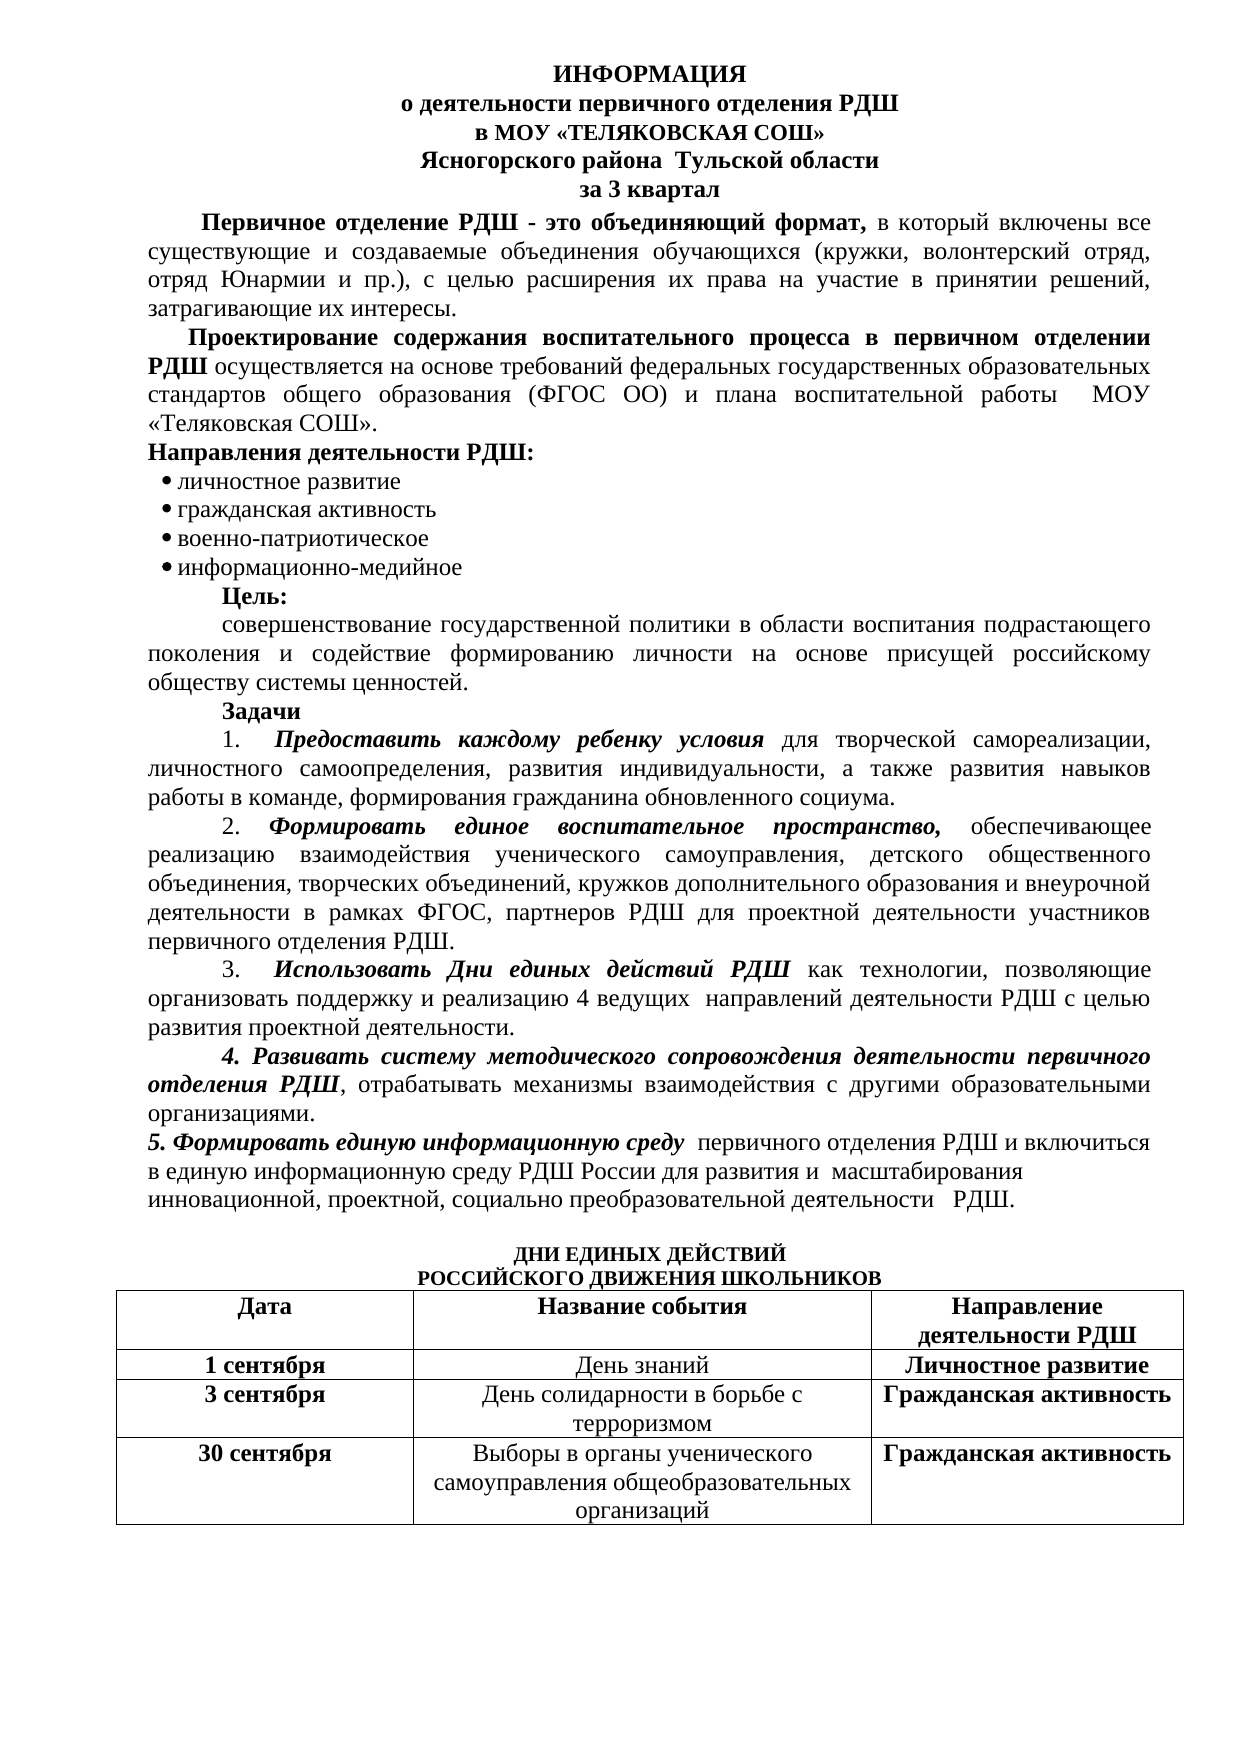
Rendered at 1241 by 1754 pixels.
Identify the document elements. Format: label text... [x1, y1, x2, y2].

table_cell 1 сентября [117, 1350, 413, 1378]
text Направления деятельности РДШ: [148, 437, 1152, 466]
table_cell 3 сентября [117, 1380, 413, 1437]
text о деятельности первичного отделения РДШ [148, 88, 1152, 117]
table_cell 30 сентября [117, 1438, 413, 1524]
text 2. Формировать единое воспитательное пространство, обеспечивающее реализацию взаимодействия ученического самоуправления, детского общественного объединения, творческих объединений, кружков дополнительного образования и внеурочной деятельности в рамках ФГОС, партнеров РДШ для проектной деятельности участников первичного отделения РДШ. [148, 811, 1152, 954]
text Задачи [148, 696, 1152, 724]
list личностное развитие [148, 466, 1152, 494]
text Ясногорского района Тульской области [148, 145, 1152, 174]
table_cell Гражданская активность [872, 1380, 1183, 1437]
list гражданская активность [148, 494, 1152, 523]
text Первичное отделение РДШ - это объединяющий формат, в который включены все существующие и создаваемые объединения обучающихся (кружки, волонтерский отряд, отряд Юнармии и пр.), с целью расширения их права на участие в принятии решений, затрагивающие их интересы. [148, 207, 1152, 322]
text в МОУ «ТЕЛЯКОВСКАЯ СОШ» [148, 117, 1152, 145]
text Цель: [148, 581, 1152, 609]
table_cell День знаний [414, 1350, 871, 1378]
table_header Дата [117, 1291, 413, 1349]
table_cell Гражданская активность [872, 1438, 1183, 1524]
text РОССИЙСКОГО ДВИЖЕНИЯ ШКОЛЬНИКОВ [148, 1266, 1152, 1290]
text ДНИ единых действий [148, 1242, 1152, 1266]
text совершенствование государственной политики в области воспитания подрастающего поколения и содействие формированию личности на основе присущей российскому обществу системы ценностей. [148, 609, 1152, 696]
text 5. Формировать единую информационную среду первичного отделения РДШ и включиться в единую информационную среду РДШ России для развития и масштабирования инновационной, проектной, социально преобразовательной деятельности РДШ. [148, 1127, 1152, 1213]
text 3. Использовать Дни единых действий РДШ как технологии, позволяющие организовать поддержку и реализацию 4 ведущих направлений деятельности РДШ с целью развития проектной деятельности. [148, 954, 1152, 1041]
text 1. Предоставить каждому ребенку условия для творческой самореализации, личностного самоопределения, развития индивидуальности, а также развития навыков работы в команде, формирования гражданина обновленного социума. [148, 724, 1152, 811]
table_header Название события [414, 1291, 871, 1349]
text Проектирование содержания воспитательного процесса в первичном отделении РДШ осуществляется на основе требований федеральных государственных образовательных стандартов общего образования (ФГОС ОО) и плана воспитательной работы МОУ «Теляковская СОШ». [148, 322, 1152, 437]
list военно-патриотическое [148, 523, 1152, 552]
table_cell Выборы в органы ученического самоуправления общеобразовательных организаций [414, 1438, 871, 1524]
text за 3 квартал [148, 174, 1152, 203]
table_header Направление деятельности РДШ [872, 1291, 1183, 1349]
list информационно-медийное [148, 552, 1152, 581]
table_cell Личностное развитие [872, 1350, 1183, 1378]
text ИНФОРМАЦИЯ [148, 59, 1152, 88]
text 4. Развивать систему методического сопровождения деятельности первичного отделения РДШ, отрабатывать механизмы взаимодействия с другими образовательными организациями. [148, 1041, 1152, 1127]
table_cell День солидарности в борьбе с терроризмом [414, 1380, 871, 1437]
